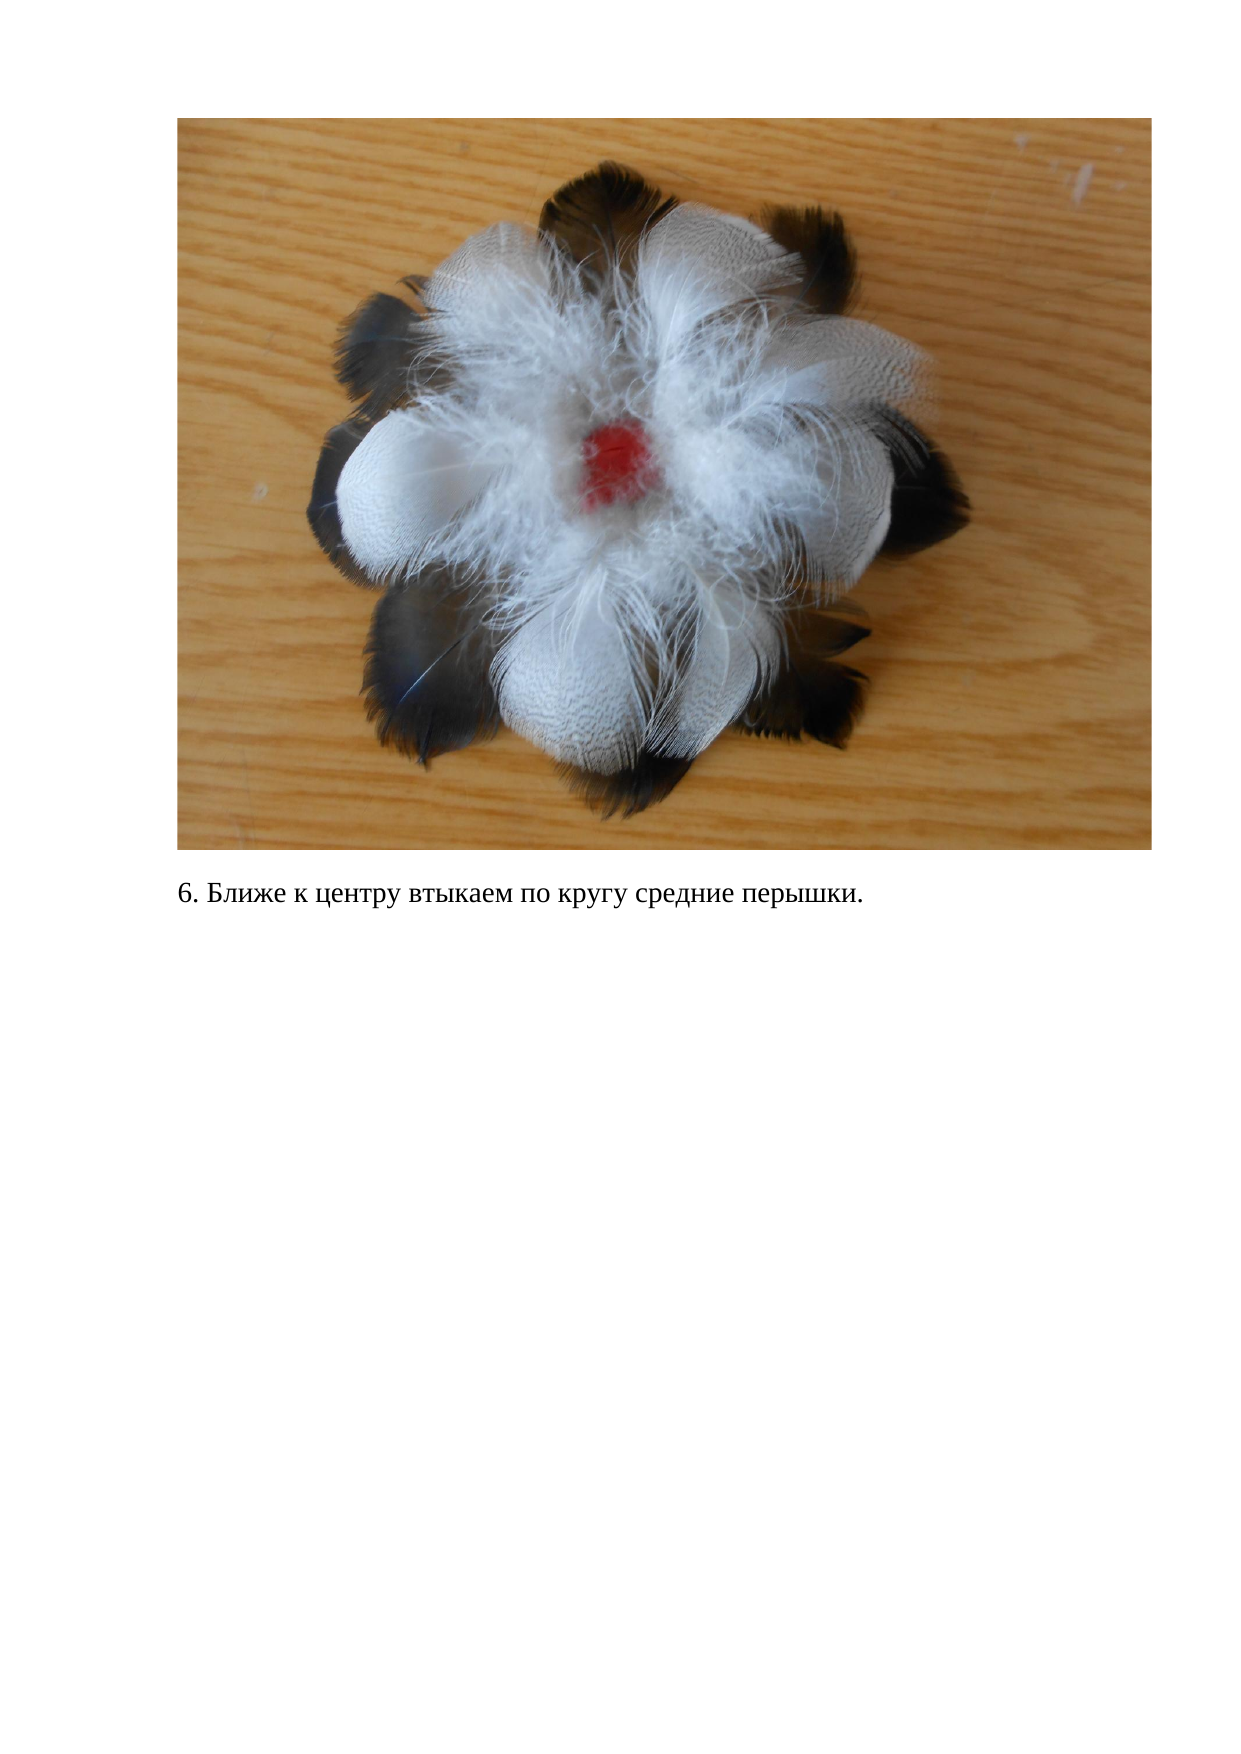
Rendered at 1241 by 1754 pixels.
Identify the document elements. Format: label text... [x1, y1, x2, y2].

picture [177, 118, 1152, 850]
text 6. Ближе к центру втыкаем по кругу средние перышки. [177, 875, 1152, 908]
